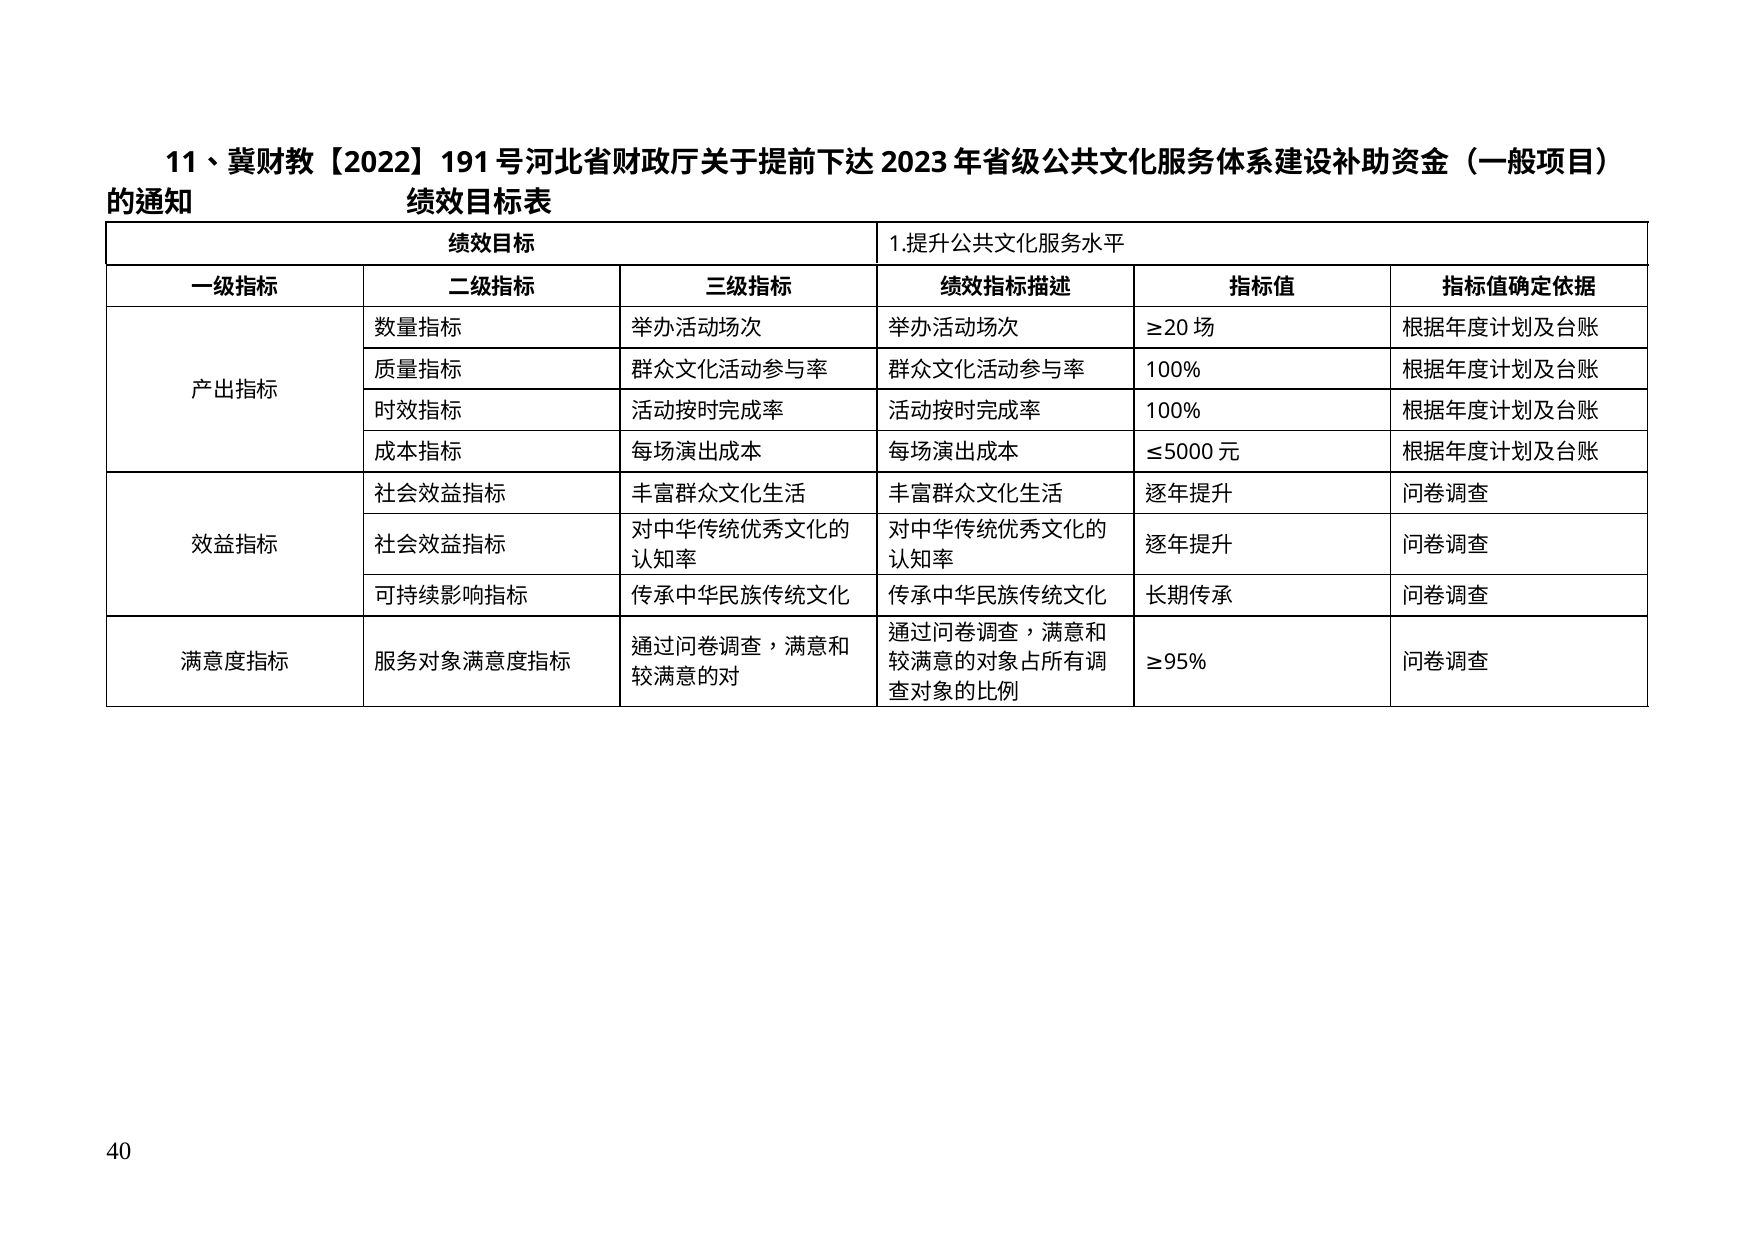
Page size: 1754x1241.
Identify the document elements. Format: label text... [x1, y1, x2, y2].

table_cell 活动按时完成率 [621, 390, 876, 430]
table_header 1.提升公共文化服务水平 [878, 223, 1647, 262]
table_header 绩效目标 [107, 223, 876, 262]
table_cell 问卷调查 [1391, 514, 1647, 573]
table_cell 通过问卷调查，满意和较满意的对 [621, 617, 876, 706]
table_cell 质量指标 [364, 349, 619, 388]
table_header 三级指标 [621, 266, 876, 306]
table_cell 每场演出成本 [878, 431, 1133, 471]
table_cell 通过问卷调查，满意和较满意的对象占所有调查对象的比例 [878, 617, 1133, 706]
table_cell 服务对象满意度指标 [364, 617, 619, 706]
table_cell 问卷调查 [1391, 575, 1647, 615]
table_header 指标值 [1135, 266, 1390, 306]
table_cell 根据年度计划及台账 [1391, 349, 1647, 388]
table_cell 社会效益指标 [364, 514, 619, 573]
table_cell 传承中华民族传统文化 [621, 575, 876, 615]
table_cell 问卷调查 [1391, 473, 1647, 512]
table_cell 成本指标 [364, 431, 619, 471]
table_cell 根据年度计划及台账 [1391, 307, 1647, 347]
table_cell 对中华传统优秀文化的认知率 [621, 514, 876, 573]
table_cell ≥95% [1135, 617, 1390, 706]
table_header 绩效指标描述 [878, 266, 1133, 306]
table_cell ≤5000元 [1135, 431, 1390, 471]
table_cell 对中华传统优秀文化的认知率 [878, 514, 1133, 573]
table_cell 社会效益指标 [364, 473, 619, 512]
table_cell 根据年度计划及台账 [1391, 431, 1647, 471]
table_cell ≥20场 [1135, 307, 1390, 347]
table_cell 群众文化活动参与率 [621, 349, 876, 388]
table_cell 逐年提升 [1135, 514, 1390, 573]
table_cell 效益指标 [107, 473, 363, 615]
table_cell 满意度指标 [107, 617, 363, 706]
table_header 一级指标 [107, 266, 363, 306]
table_cell 100% [1135, 349, 1390, 388]
table_cell 丰富群众文化生活 [878, 473, 1133, 512]
table_cell 根据年度计划及台账 [1391, 390, 1647, 430]
table_cell 举办活动场次 [621, 307, 876, 347]
table_cell 长期传承 [1135, 575, 1390, 615]
table_cell 时效指标 [364, 390, 619, 430]
table_header 指标值确定依据 [1391, 266, 1647, 306]
table_header 二级指标 [364, 266, 619, 306]
text 11、冀财教【2022】191号河北省财政厅关于提前下达2023年省级公共文化服务体系建设补助资金（一般项目）的通知 绩效目标表 [106, 142, 1648, 221]
table_cell 每场演出成本 [621, 431, 876, 471]
table_cell 数量指标 [364, 307, 619, 347]
table_cell 丰富群众文化生活 [621, 473, 876, 512]
table_cell 可持续影响指标 [364, 575, 619, 615]
table_cell 活动按时完成率 [878, 390, 1133, 430]
table_cell 传承中华民族传统文化 [878, 575, 1133, 615]
table_cell 产出指标 [107, 307, 363, 471]
table_cell 群众文化活动参与率 [878, 349, 1133, 388]
table_cell 100% [1135, 390, 1390, 430]
table_cell 问卷调查 [1391, 617, 1647, 706]
table_cell 逐年提升 [1135, 473, 1390, 512]
table_cell 举办活动场次 [878, 307, 1133, 347]
